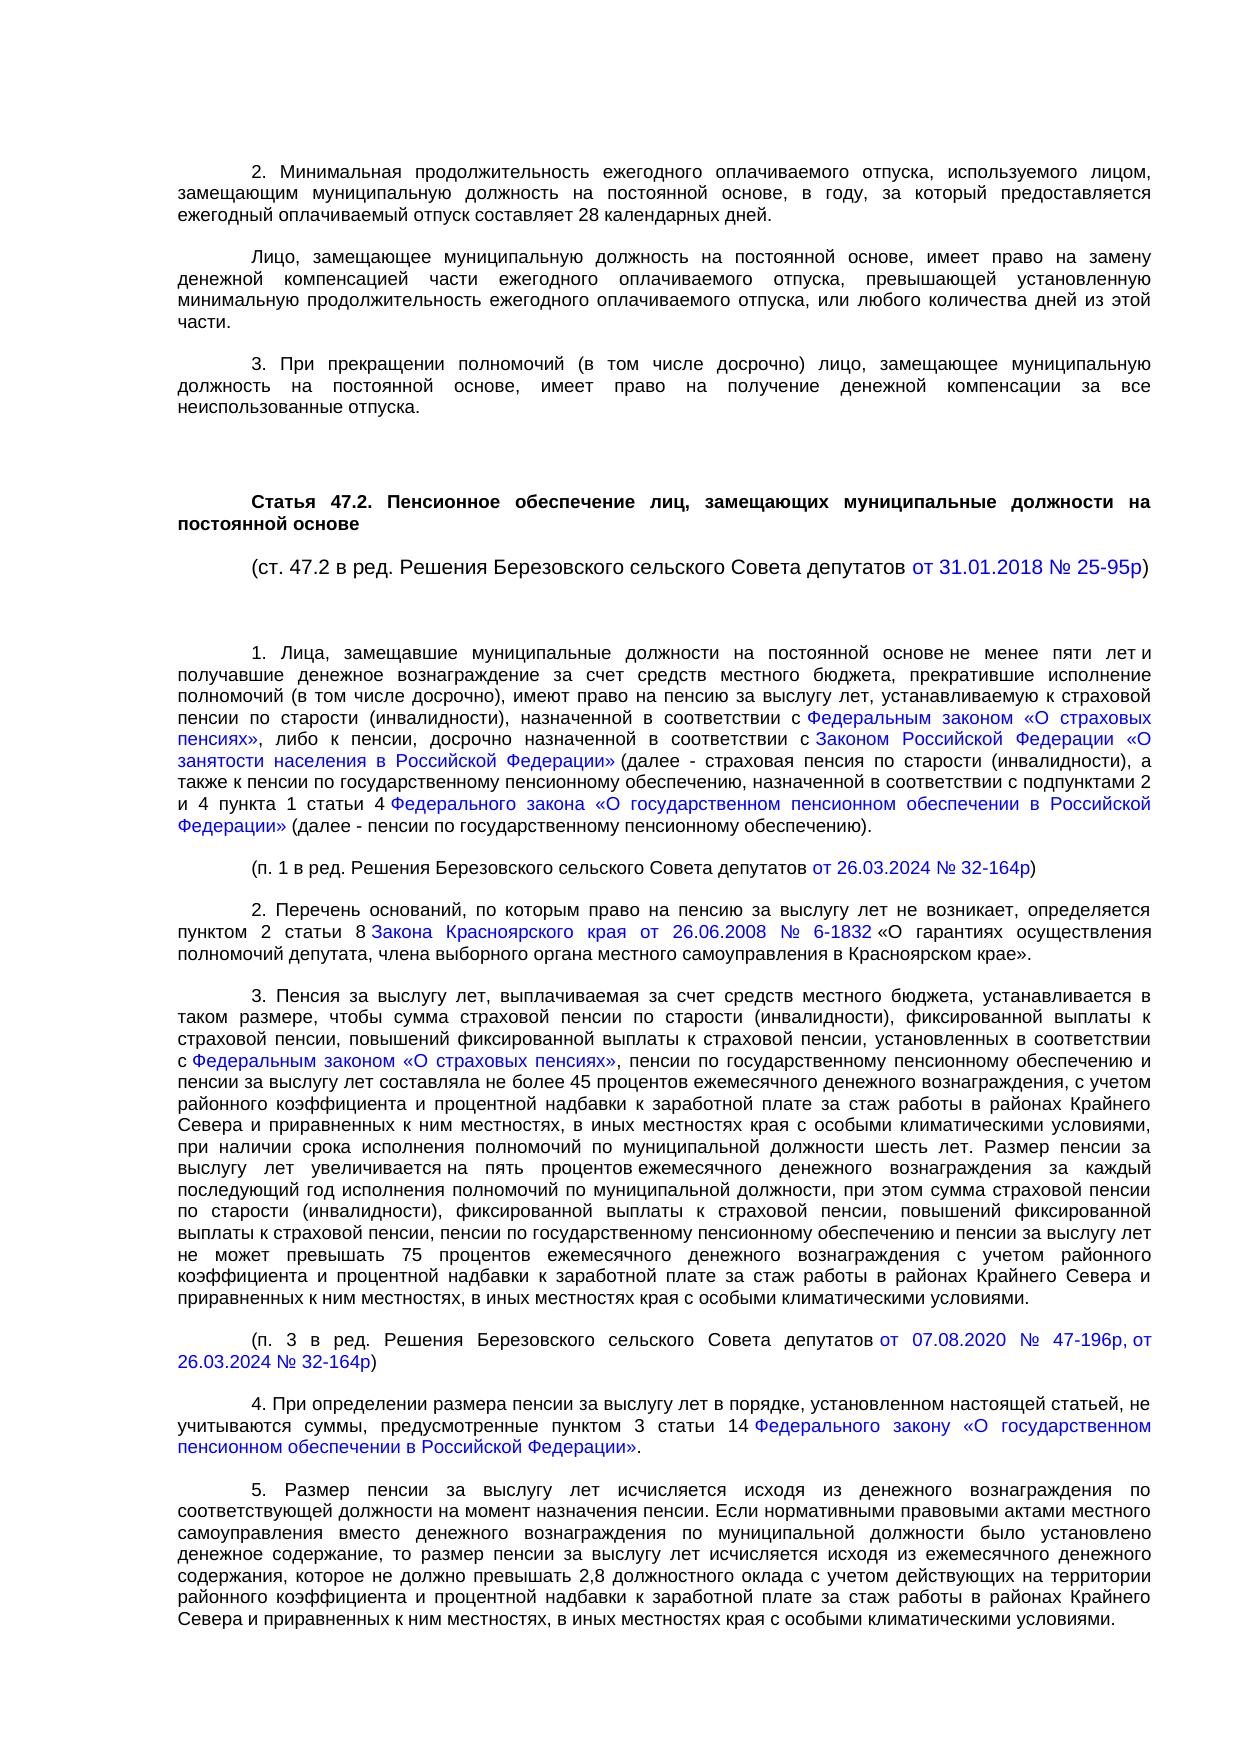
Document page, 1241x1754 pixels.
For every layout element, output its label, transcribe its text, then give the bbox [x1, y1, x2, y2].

text (п. 1 в ред. Решения Березовского сельского Совета депутатов от 26.03.2024 № 32-164р) [177, 857, 1152, 878]
text Лицо, замещающее муниципальную должность на постоянной основе, имеет право на замену денежной компенсацией части ежегодного оплачиваемого отпуска, превышающей установленную минимальную продолжительность ежегодного оплачиваемого отпуска, или любого количества дней из этой части. [177, 246, 1152, 332]
text 5. Размер пенсии за выслугу лет исчисляется исходя из денежного вознаграждения по соответствующей должности на момент назначения пенсии. Если нормативными правовыми актами местного самоуправления вместо денежного вознаграждения по муниципальной должности было установлено денежное содержание, то размер пенсии за выслугу лет исчисляется исходя из ежемесячного денежного содержания, которое не должно превышать 2,8 должностного оклада с учетом действующих на территории районного коэффициента и процентной надбавки к заработной плате за стаж работы в районах Крайнего Севера и приравненных к ним местностях, в иных местностях края с особыми климатическими условиями. [177, 1478, 1152, 1629]
text (ст. 47.2 в ред. Решения Березовского сельского Совета депутатов от 31.01.2018 № 25-95р) [177, 555, 1152, 579]
text 1. Лица, замещавшие муниципальные должности на постоянной основе не менее пяти лет и получавшие денежное вознаграждение за счет средств местного бюджета, прекратившие исполнение полномочий (в том числе досрочно), имеют право на пенсию за выслугу лет, устанавливаемую к страховой пенсии по старости (инвалидности), назначенной в соответствии с Федеральным законом «О страховых пенсиях», либо к пенсии, досрочно назначенной в соответствии с Законом Российской Федерации «О занятости населения в Российской Федерации» (далее - страховая пенсия по старости (инвалидности), а также к пенсии по государственному пенсионному обеспечению, назначенной в соответствии с подпунктами 2 и 4 пункта 1 статьи 4 Федерального закона «О государственном пенсионном обеспечении в Российской Федерации» (далее - пенсии по государственному пенсионному обеспечению). [177, 642, 1152, 836]
text (п. 3 в ред. Решения Березовского сельского Совета депутатов от 07.08.2020 № 47-196р, от 26.03.2024 № 32-164р) [177, 1329, 1152, 1372]
text 3. При прекращении полномочий (в том числе досрочно) лицо, замещающее муниципальную должность на постоянной основе, имеет право на получение денежной компенсации за все неиспользованные отпуска. [177, 353, 1152, 418]
text 2. Перечень оснований, по которым право на пенсию за выслугу лет не возникает, определяется пунктом 2 статьи 8 Закона Красноярского края от 26.06.2008 № 6-1832 «О гарантиях осуществления полномочий депутата, члена выборного органа местного самоуправления в Красноярском крае». [177, 899, 1152, 964]
text 2. Минимальная продолжительность ежегодного оплачиваемого отпуска, используемого лицом, замещающим муниципальную должность на постоянной основе, в году, за который предоставляется ежегодный оплачиваемый отпуск составляет 28 календарных дней. [177, 161, 1152, 225]
text 3. Пенсия за выслугу лет, выплачиваемая за счет средств местного бюджета, устанавливается в таком размере, чтобы сумма страховой пенсии по старости (инвалидности), фиксированной выплаты к страховой пенсии, повышений фиксированной выплаты к страховой пенсии, установленных в соответствии с Федеральным законом «О страховых пенсиях», пенсии по государственному пенсионному обеспечению и пенсии за выслугу лет составляла не более 45 процентов ежемесячного денежного вознаграждения, с учетом районного коэффициента и процентной надбавки к заработной плате за стаж работы в районах Крайнего Севера и приравненных к ним местностях, в иных местностях края с особыми климатическими условиями, при наличии срока исполнения полномочий по муниципальной должности шесть лет. Размер пенсии за выслугу лет увеличивается на пять процентов ежемесячного денежного вознаграждения за каждый последующий год исполнения полномочий по муниципальной должности, при этом сумма страховой пенсии по старости (инвалидности), фиксированной выплаты к страховой пенсии, повышений фиксированной выплаты к страховой пенсии, пенсии по государственному пенсионному обеспечению и пенсии за выслугу лет не может превышать 75 процентов ежемесячного денежного вознаграждения с учетом районного коэффициента и процентной надбавки к заработной плате за стаж работы в районах Крайнего Севера и приравненных к ним местностях, в иных местностях края с особыми климатическими условиями. [177, 985, 1152, 1308]
text 4. При определении размера пенсии за выслугу лет в порядке, установленном настоящей статьей, не учитываются суммы, предусмотренные пунктом 3 статьи 14 Федерального закону «О государственном пенсионном обеспечении в Российской Федерации». [177, 1393, 1152, 1458]
text Статья 47.2. Пенсионное обеспечение лиц, замещающих муниципальные должности на постоянной основе [177, 491, 1152, 534]
